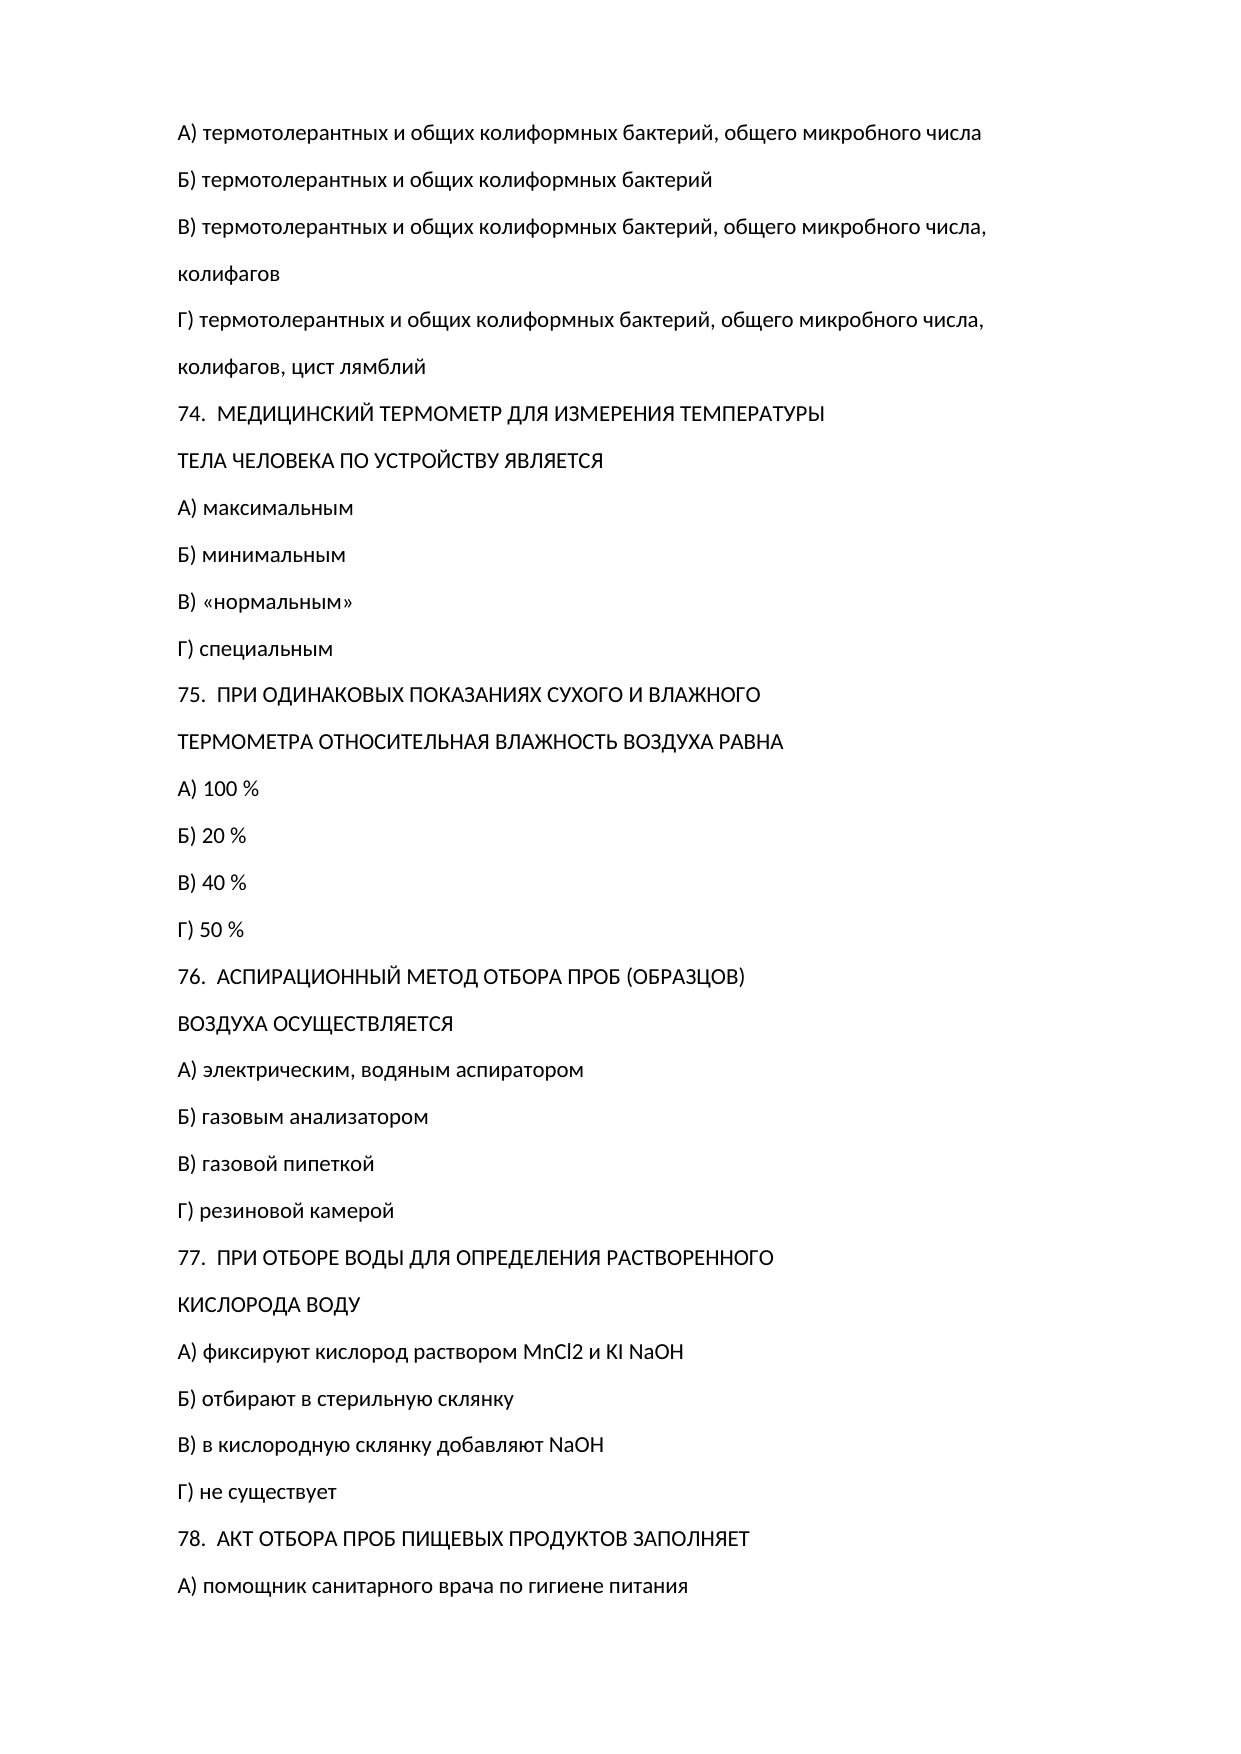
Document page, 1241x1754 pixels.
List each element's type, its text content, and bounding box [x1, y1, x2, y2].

text Б) газовым анализатором [177, 1102, 1152, 1131]
text колифагов, цист лямблий [177, 352, 1152, 381]
text А) электрическим, водяным аспиратором [177, 1056, 1152, 1084]
text А) 100 % [177, 774, 1152, 802]
text Г) резиновой камерой [177, 1196, 1152, 1224]
text В) в кислородную склянку добавляют NaOH [177, 1431, 1152, 1459]
text ТЕЛА ЧЕЛОВЕКА ПО УСТРОЙСТВУ ЯВЛЯЕТСЯ [177, 446, 1152, 474]
text Г) не существует [177, 1477, 1152, 1506]
text 76. АСПИРАЦИОННЫЙ МЕТОД ОТБОРА ПРОБ (ОБРАЗЦОВ) [177, 962, 1152, 990]
text А) помощник санитарного врача по гигиене питания [177, 1571, 1152, 1599]
text КИСЛОРОДА ВОДУ [177, 1290, 1152, 1318]
text Г) специальным [177, 634, 1152, 662]
text В) газовой пипеткой [177, 1149, 1152, 1177]
text Г) 50 % [177, 915, 1152, 943]
text Б) отбирают в стерильную склянку [177, 1384, 1152, 1412]
text колифагов [177, 259, 1152, 287]
text В) термотолерантных и общих колиформных бактерий, общего микробного числа, [177, 212, 1152, 240]
text А) фиксируют кислород раствором MnCl2 и KI NaOH [177, 1337, 1152, 1365]
text 77. ПРИ ОТБОРЕ ВОДЫ ДЛЯ ОПРЕДЕЛЕНИЯ РАСТВОРЕННОГО [177, 1243, 1152, 1271]
text ТЕРМОМЕТРА ОТНОСИТЕЛЬНАЯ ВЛАЖНОСТЬ ВОЗДУХА РАВНА [177, 727, 1152, 756]
text Б) 20 % [177, 821, 1152, 849]
text Б) минимальным [177, 540, 1152, 568]
text Б) термотолерантных и общих колиформных бактерий [177, 165, 1152, 193]
text В) 40 % [177, 868, 1152, 896]
text Г) термотолерантных и общих колиформных бактерий, общего микробного числа, [177, 306, 1152, 334]
text 74. МЕДИЦИНСКИЙ ТЕРМОМЕТР ДЛЯ ИЗМЕРЕНИЯ ТЕМПЕРАТУРЫ [177, 399, 1152, 427]
text ВОЗДУХА ОСУЩЕСТВЛЯЕТСЯ [177, 1009, 1152, 1037]
text 78. АКТ ОТБОРА ПРОБ ПИЩЕВЫХ ПРОДУКТОВ ЗАПОЛНЯЕТ [177, 1524, 1152, 1552]
text 75. ПРИ ОДИНАКОВЫХ ПОКАЗАНИЯХ СУХОГО И ВЛАЖНОГО [177, 681, 1152, 709]
text В) «нормальным» [177, 587, 1152, 615]
text А) максимальным [177, 493, 1152, 521]
text А) термотолерантных и общих колиформных бактерий, общего микробного числа [177, 118, 1152, 146]
